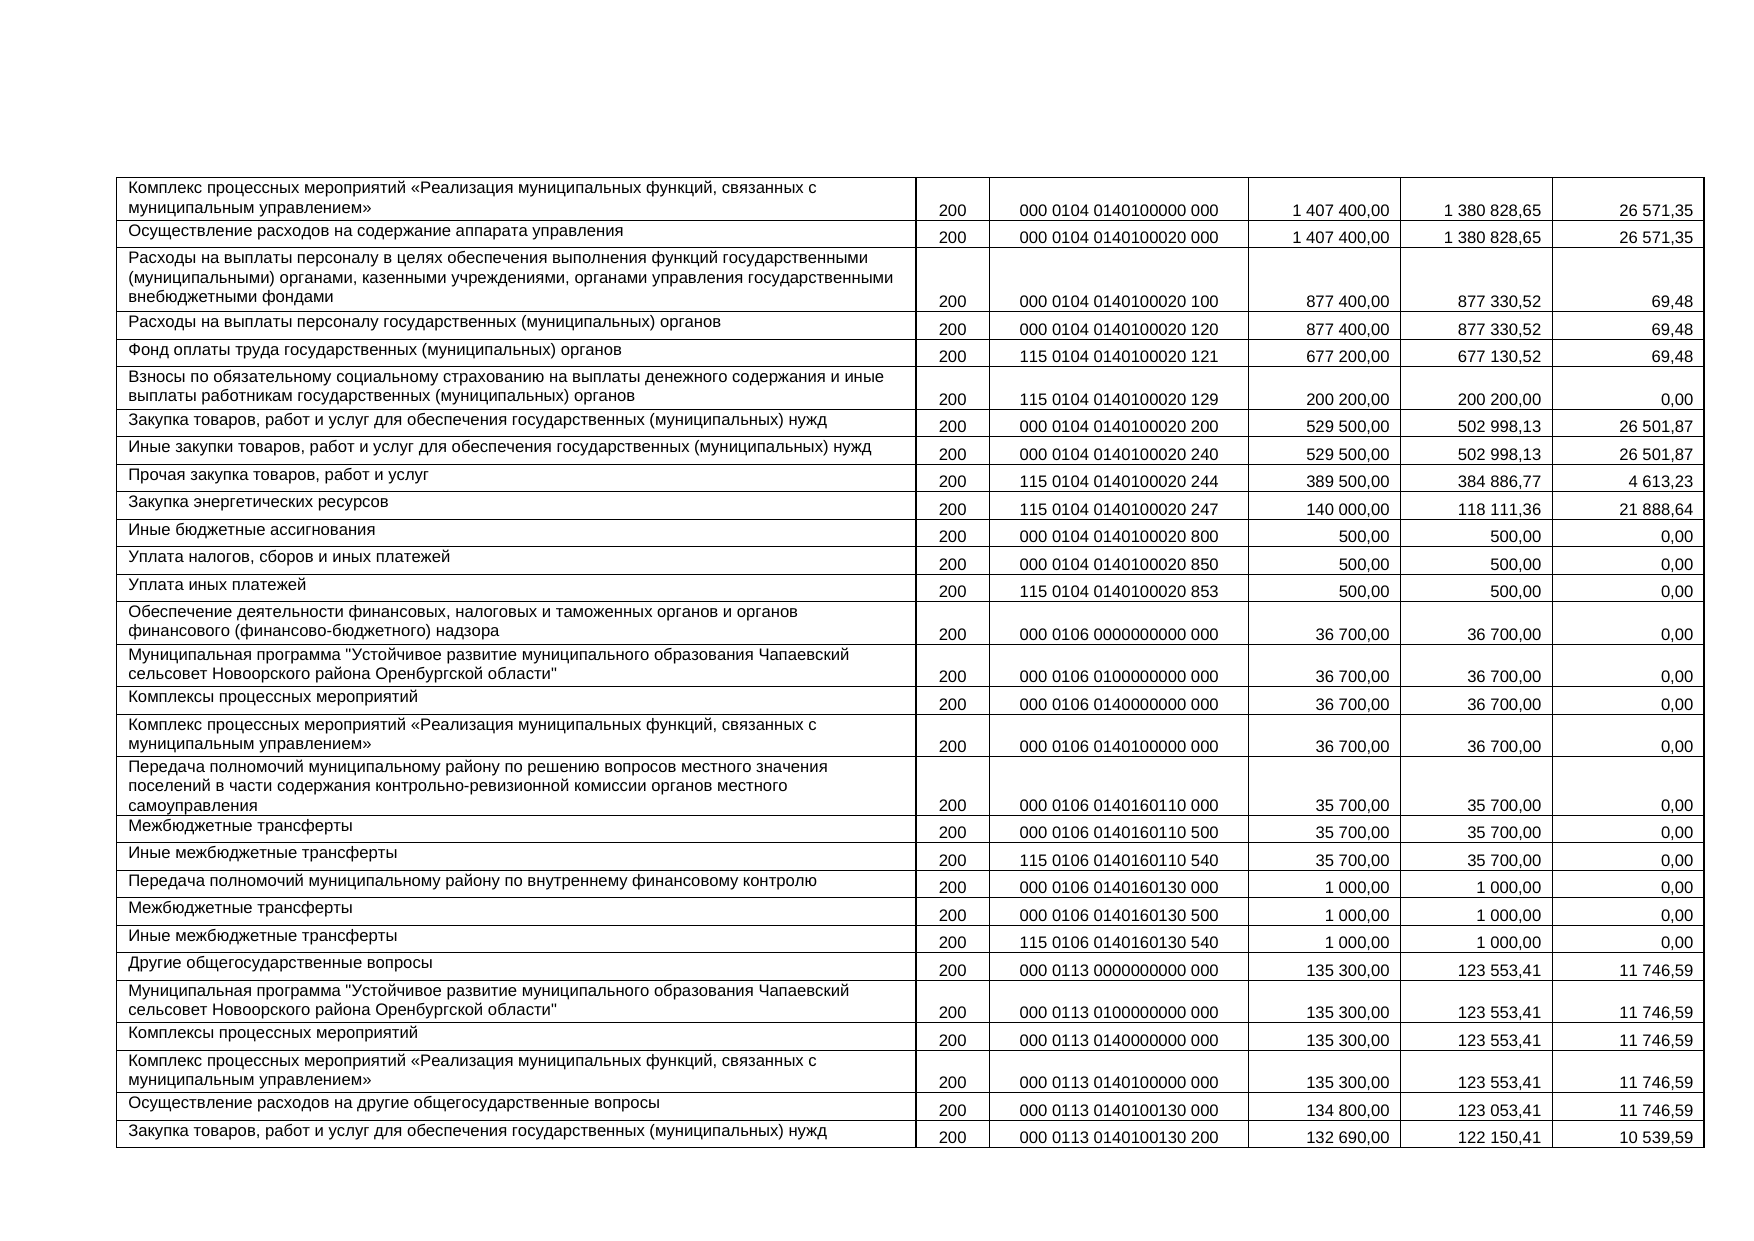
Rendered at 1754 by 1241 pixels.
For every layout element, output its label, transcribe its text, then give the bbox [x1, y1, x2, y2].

table_cell 1 000,00 [1401, 898, 1552, 924]
table_cell 000 0104 0140100020 800 [990, 520, 1248, 546]
table_cell 4 613,23 [1553, 465, 1703, 491]
table_cell 69,48 [1553, 248, 1703, 311]
table_cell Уплата иных платежей [117, 575, 915, 601]
table_cell 11 746,59 [1553, 953, 1703, 979]
table_cell 877 330,52 [1401, 312, 1552, 338]
table_cell Фонд оплаты труда государственных (муниципальных) органов [117, 340, 915, 366]
table_cell 000 0104 0140100020 120 [990, 312, 1248, 338]
table_cell Другие общегосударственные вопросы [117, 953, 915, 979]
table_cell 000 0106 0140160110 000 [990, 757, 1248, 814]
table_cell 877 400,00 [1249, 312, 1400, 338]
table_cell 200 [917, 926, 989, 952]
table_cell 000 0106 0140160130 500 [990, 898, 1248, 924]
table_cell Уплата налогов, сборов и иных платежей [117, 547, 915, 573]
table_cell 200 [917, 645, 989, 686]
table_cell 500,00 [1249, 575, 1400, 601]
table_cell 36 700,00 [1401, 645, 1552, 686]
table_cell 1 407 400,00 [1249, 221, 1400, 247]
table_cell 502 998,13 [1401, 437, 1552, 463]
table_cell Муниципальная программа "Устойчивое развитие муниципального образования Чапаевский сельсовет Новоорского района Оренбургской области" [117, 645, 915, 686]
table_cell Межбюджетные трансферты [117, 816, 915, 842]
table_cell 123 553,41 [1401, 1051, 1552, 1092]
table_cell 200 [917, 757, 989, 814]
table_cell 35 700,00 [1401, 816, 1552, 842]
table_cell 200 [917, 981, 989, 1022]
table_cell 135 300,00 [1249, 1023, 1400, 1049]
table_cell Комплекс процессных мероприятий «Реализация муниципальных функций, связанных с муниципальным управлением» [117, 715, 915, 756]
table_cell 1 000,00 [1249, 898, 1400, 924]
table_cell 1 000,00 [1401, 871, 1552, 897]
table_cell Комплекс процессных мероприятий «Реализация муниципальных функций, связанных с муниципальным управлением» [117, 1051, 915, 1092]
table_cell Комплексы процессных мероприятий [117, 1023, 915, 1049]
table_cell 35 700,00 [1401, 843, 1552, 869]
table_cell 200 [917, 687, 989, 713]
table_cell 500,00 [1401, 547, 1552, 573]
table_cell 500,00 [1249, 520, 1400, 546]
table_cell 36 700,00 [1401, 715, 1552, 756]
table_cell 200 [917, 1093, 989, 1119]
table_cell Осуществление расходов на содержание аппарата управления [117, 221, 915, 247]
table_cell 35 700,00 [1249, 816, 1400, 842]
table_cell 200 [917, 843, 989, 869]
table_cell 36 700,00 [1249, 687, 1400, 713]
table_cell 000 0113 0000000000 000 [990, 953, 1248, 979]
table_cell 0,00 [1553, 520, 1703, 546]
table_cell 21 888,64 [1553, 492, 1703, 518]
table_cell 0,00 [1553, 575, 1703, 601]
table_cell 135 300,00 [1249, 981, 1400, 1022]
table_cell 000 0113 0140100130 000 [990, 1093, 1248, 1119]
table_cell Взносы по обязательному социальному страхованию на выплаты денежного содержания и иные выплаты работникам государственных (муниципальных) органов [117, 367, 915, 408]
table_cell 500,00 [1401, 575, 1552, 601]
table_cell Иные межбюджетные трансферты [117, 926, 915, 952]
table_cell 122 150,41 [1401, 1121, 1552, 1147]
table_cell Комплекс процессных мероприятий «Реализация муниципальных функций, связанных с муниципальным управлением» [117, 178, 915, 220]
table_cell 200 [917, 953, 989, 979]
table_cell 677 130,52 [1401, 340, 1552, 366]
table_cell 000 0106 0140100000 000 [990, 715, 1248, 756]
table_cell 35 700,00 [1249, 757, 1400, 814]
table_cell 502 998,13 [1401, 410, 1552, 436]
table_cell 000 0104 0140100020 200 [990, 410, 1248, 436]
table_cell 000 0113 0140100000 000 [990, 1051, 1248, 1092]
table_cell 115 0104 0140100020 853 [990, 575, 1248, 601]
table_cell 118 111,36 [1401, 492, 1552, 518]
table_cell 0,00 [1553, 687, 1703, 713]
table_cell 877 330,52 [1401, 248, 1552, 311]
table_cell 200 200,00 [1249, 367, 1400, 408]
table_cell 000 0106 0140160130 000 [990, 871, 1248, 897]
table_cell 0,00 [1553, 816, 1703, 842]
table_cell Муниципальная программа "Устойчивое развитие муниципального образования Чапаевский сельсовет Новоорского района Оренбургской области" [117, 981, 915, 1022]
table_cell 123 053,41 [1401, 1093, 1552, 1119]
table_cell 200 [917, 1121, 989, 1147]
table_cell 200 [917, 492, 989, 518]
table_cell 123 553,41 [1401, 1023, 1552, 1049]
table_cell 1 000,00 [1401, 926, 1552, 952]
table_cell Закупка товаров, работ и услуг для обеспечения государственных (муниципальных) нужд [117, 410, 915, 436]
table_cell 35 700,00 [1401, 757, 1552, 814]
table_cell 500,00 [1401, 520, 1552, 546]
table_cell Иные бюджетные ассигнования [117, 520, 915, 546]
table_cell 36 700,00 [1249, 645, 1400, 686]
table_cell 000 0106 0100000000 000 [990, 645, 1248, 686]
table_cell Обеспечение деятельности финансовых, налоговых и таможенных органов и органов финансового (финансово-бюджетного) надзора [117, 602, 915, 643]
table_cell 000 0104 0140100020 100 [990, 248, 1248, 311]
table_cell 000 0113 0140100130 200 [990, 1121, 1248, 1147]
table_cell Расходы на выплаты персоналу государственных (муниципальных) органов [117, 312, 915, 338]
table_cell 200 [917, 602, 989, 643]
table_cell 115 0104 0140100020 121 [990, 340, 1248, 366]
table_cell 0,00 [1553, 843, 1703, 869]
table_cell 135 300,00 [1249, 953, 1400, 979]
table_cell 000 0104 0140100000 000 [990, 178, 1248, 220]
table_cell 1 380 828,65 [1401, 178, 1552, 220]
table_cell 000 0113 0140000000 000 [990, 1023, 1248, 1049]
table_cell Комплексы процессных мероприятий [117, 687, 915, 713]
table_cell 000 0106 0000000000 000 [990, 602, 1248, 643]
table_cell 69,48 [1553, 312, 1703, 338]
table_cell 000 0113 0100000000 000 [990, 981, 1248, 1022]
table_cell 200 [917, 221, 989, 247]
table_cell 134 800,00 [1249, 1093, 1400, 1119]
table_cell 200 [917, 1023, 989, 1049]
table_cell 000 0106 0140160110 500 [990, 816, 1248, 842]
table_cell 389 500,00 [1249, 465, 1400, 491]
table_cell Закупка энергетических ресурсов [117, 492, 915, 518]
table_cell 877 400,00 [1249, 248, 1400, 311]
table_cell 200 200,00 [1401, 367, 1552, 408]
table_cell 115 0106 0140160130 540 [990, 926, 1248, 952]
table_cell 26 571,35 [1553, 178, 1703, 220]
table_cell 123 553,41 [1401, 953, 1552, 979]
table_cell 1 407 400,00 [1249, 178, 1400, 220]
table_cell 200 [917, 178, 989, 220]
table_cell 132 690,00 [1249, 1121, 1400, 1147]
table_cell 200 [917, 312, 989, 338]
table_cell 0,00 [1553, 757, 1703, 814]
table_cell 200 [917, 520, 989, 546]
table_cell 1 000,00 [1249, 871, 1400, 897]
table_cell 26 501,87 [1553, 437, 1703, 463]
table_cell 000 0104 0140100020 240 [990, 437, 1248, 463]
table_cell Межбюджетные трансферты [117, 898, 915, 924]
table_cell Передача полномочий муниципальному району по решению вопросов местного значения поселений в части содержания контрольно-ревизионной комиссии органов местного самоуправления [117, 757, 915, 814]
table_cell 200 [917, 340, 989, 366]
table_cell 000 0104 0140100020 000 [990, 221, 1248, 247]
table_cell 200 [917, 898, 989, 924]
table_cell 36 700,00 [1401, 602, 1552, 643]
table_cell 115 0106 0140160110 540 [990, 843, 1248, 869]
table_cell 0,00 [1553, 926, 1703, 952]
table_cell 0,00 [1553, 367, 1703, 408]
table_cell Прочая закупка товаров, работ и услуг [117, 465, 915, 491]
table_cell 11 746,59 [1553, 981, 1703, 1022]
table_cell 000 0106 0140000000 000 [990, 687, 1248, 713]
table_cell 1 380 828,65 [1401, 221, 1552, 247]
table_cell 11 746,59 [1553, 1093, 1703, 1119]
table_cell 0,00 [1553, 645, 1703, 686]
table_cell 36 700,00 [1249, 602, 1400, 643]
table_cell 0,00 [1553, 547, 1703, 573]
table_cell 200 [917, 575, 989, 601]
table_cell 200 [917, 816, 989, 842]
table_cell 10 539,59 [1553, 1121, 1703, 1147]
table_cell 115 0104 0140100020 247 [990, 492, 1248, 518]
table_cell 0,00 [1553, 898, 1703, 924]
table_cell 35 700,00 [1249, 843, 1400, 869]
table_cell 11 746,59 [1553, 1051, 1703, 1092]
table_cell 677 200,00 [1249, 340, 1400, 366]
table_cell 1 000,00 [1249, 926, 1400, 952]
table_cell 200 [917, 410, 989, 436]
table_cell 115 0104 0140100020 244 [990, 465, 1248, 491]
table_cell Иные закупки товаров, работ и услуг для обеспечения государственных (муниципальных) нужд [117, 437, 915, 463]
table_cell 200 [917, 871, 989, 897]
table_cell 11 746,59 [1553, 1023, 1703, 1049]
table_cell 36 700,00 [1401, 687, 1552, 713]
table_cell 36 700,00 [1249, 715, 1400, 756]
table_cell 529 500,00 [1249, 410, 1400, 436]
table_cell 384 886,77 [1401, 465, 1552, 491]
table_cell 200 [917, 715, 989, 756]
table_cell 500,00 [1249, 547, 1400, 573]
table_cell Закупка товаров, работ и услуг для обеспечения государственных (муниципальных) нужд [117, 1121, 915, 1147]
table_cell 200 [917, 1051, 989, 1092]
table_cell 26 501,87 [1553, 410, 1703, 436]
table_cell 200 [917, 248, 989, 311]
table_cell 529 500,00 [1249, 437, 1400, 463]
table_cell 140 000,00 [1249, 492, 1400, 518]
table_cell 200 [917, 437, 989, 463]
table_cell 135 300,00 [1249, 1051, 1400, 1092]
table_cell 000 0104 0140100020 850 [990, 547, 1248, 573]
table_cell 200 [917, 367, 989, 408]
table_cell 0,00 [1553, 602, 1703, 643]
table_cell Осуществление расходов на другие общегосударственные вопросы [117, 1093, 915, 1119]
table_cell 200 [917, 465, 989, 491]
table_cell 69,48 [1553, 340, 1703, 366]
table_cell 0,00 [1553, 871, 1703, 897]
table_cell Передача полномочий муниципальному району по внутреннему финансовому контролю [117, 871, 915, 897]
table_cell 200 [917, 547, 989, 573]
table_cell 115 0104 0140100020 129 [990, 367, 1248, 408]
table_cell 0,00 [1553, 715, 1703, 756]
table_cell 26 571,35 [1553, 221, 1703, 247]
table_cell Иные межбюджетные трансферты [117, 843, 915, 869]
table_cell 123 553,41 [1401, 981, 1552, 1022]
